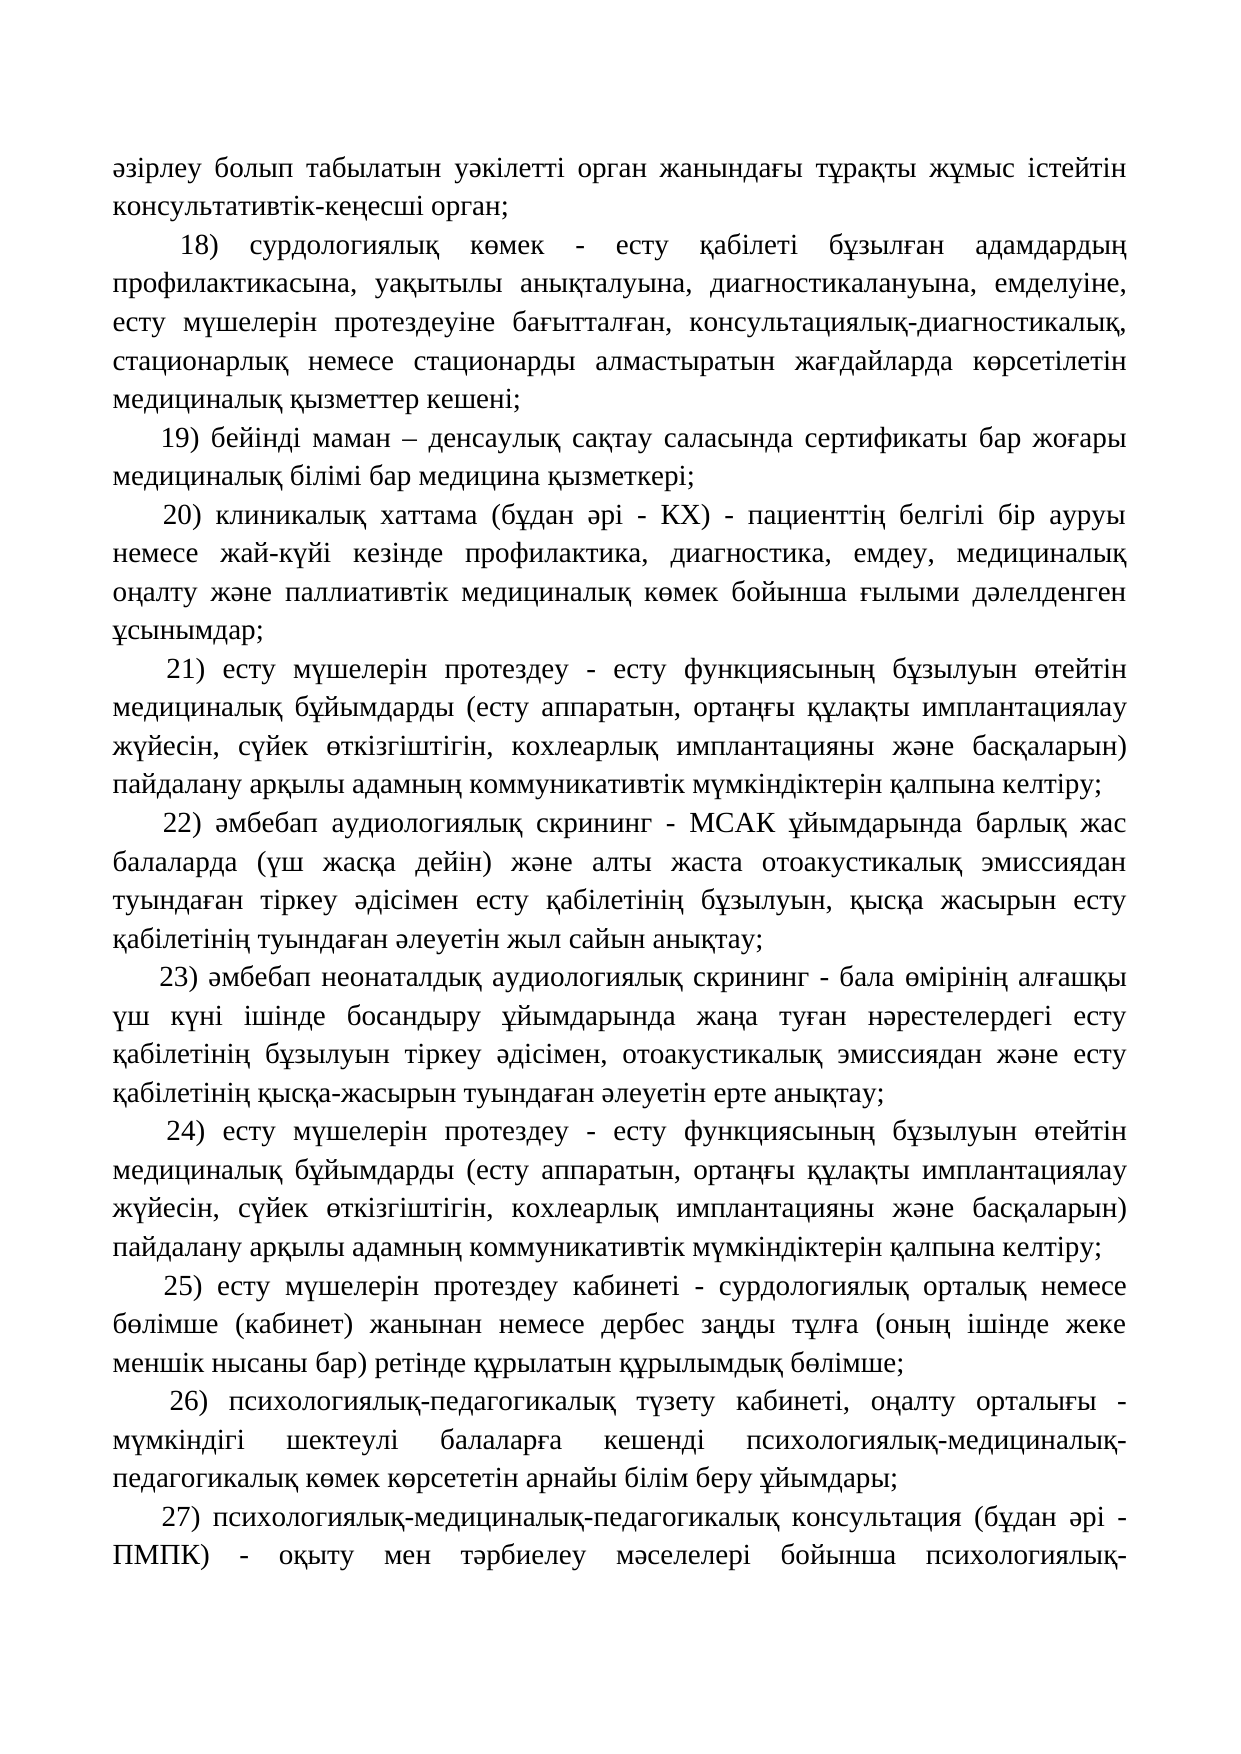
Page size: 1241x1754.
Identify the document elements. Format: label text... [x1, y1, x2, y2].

text 18) сурдологиялық көмек - есту қабілеті бұзылған адамдардың профилактикасына, уақытылы анықталуына, диагностикалануына, емделуіне, есту мүшелерін протездеуіне бағытталған, консультациялық-диагностикалық, стационарлық немесе стационарды алмастыратын жағдайларда көрсетілетін медициналық қызметтер кешені; [112, 227, 1128, 415]
text 26) психологиялық-педагогикалық түзету кабинеті, оңалту орталығы - мүмкіндігі шектеулі балаларға кешенді психологиялық-медициналық-педагогикалық көмек көрсететін арнайы білім беру ұйымдары; [112, 1383, 1128, 1494]
text 23) әмбебап неонаталдық аудиологиялық скрининг - бала өмірінің алғашқы үш күні ішінде босандыру ұйымдарында жаңа туған нәрестелердегі есту қабілетінің бұзылуын тіркеу әдісімен, отоакустикалық эмиссиядан және есту қабілетінің қысқа-жасырын туындаған әлеуетін ерте анықтау; [112, 959, 1128, 1108]
text 21) есту мүшелерін протездеу - есту функциясының бұзылуын өтейтін медициналық бұйымдарды (есту аппаратын, ортаңғы құлақты имплантациялау жүйесін, сүйек өткізгіштігін, кохлеарлық имплантацияны және басқаларын) пайдалану арқылы адамның коммуникативтік мүмкіндіктерін қалпына келтіру; [112, 651, 1128, 800]
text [112, 1499, 1128, 1571]
text 22) әмбебап аудиологиялық скрининг - МСАК ұйымдарында барлық жас балаларда (үш жасқа дейін) және алты жаста отоакустикалық эмиссиядан туындаған тіркеу әдісімен есту қабілетінің бұзылуын, қысқа жасырын есту қабілетінің туындаған әлеуетін жыл сайын анықтау; [112, 805, 1128, 954]
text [112, 150, 1128, 222]
text 25) есту мүшелерін протездеу кабинеті - сурдологиялық орталық немесе бөлімше (кабинет) жанынан немесе дербес заңды тұлға (оның ішінде жеке меншік нысаны бар) ретінде құрылатын құрылымдық бөлімше; [112, 1268, 1128, 1378]
text 19) бейінді маман – денсаулық сақтау саласында сертификаты бар жоғары медициналық білімі бар медицина қызметкері; [112, 420, 1128, 492]
text 24) есту мүшелерін протездеу - есту функциясының бұзылуын өтейтін медициналық бұйымдарды (есту аппаратын, ортаңғы құлақты имплантациялау жүйесін, сүйек өткізгіштігін, кохлеарлық имплантацияны және басқаларын) пайдалану арқылы адамның коммуникативтік мүмкіндіктерін қалпына келтіру; [112, 1113, 1128, 1263]
text 20) клиникалық хаттама (бұдан әрі - КХ) - пациенттің белгілі бір ауруы немесе жай-күйі кезінде профилактика, диагностика, емдеу, медициналық оңалту және паллиативтік медициналық көмек бойынша ғылыми дәлелденген ұсынымдар; [112, 497, 1128, 646]
